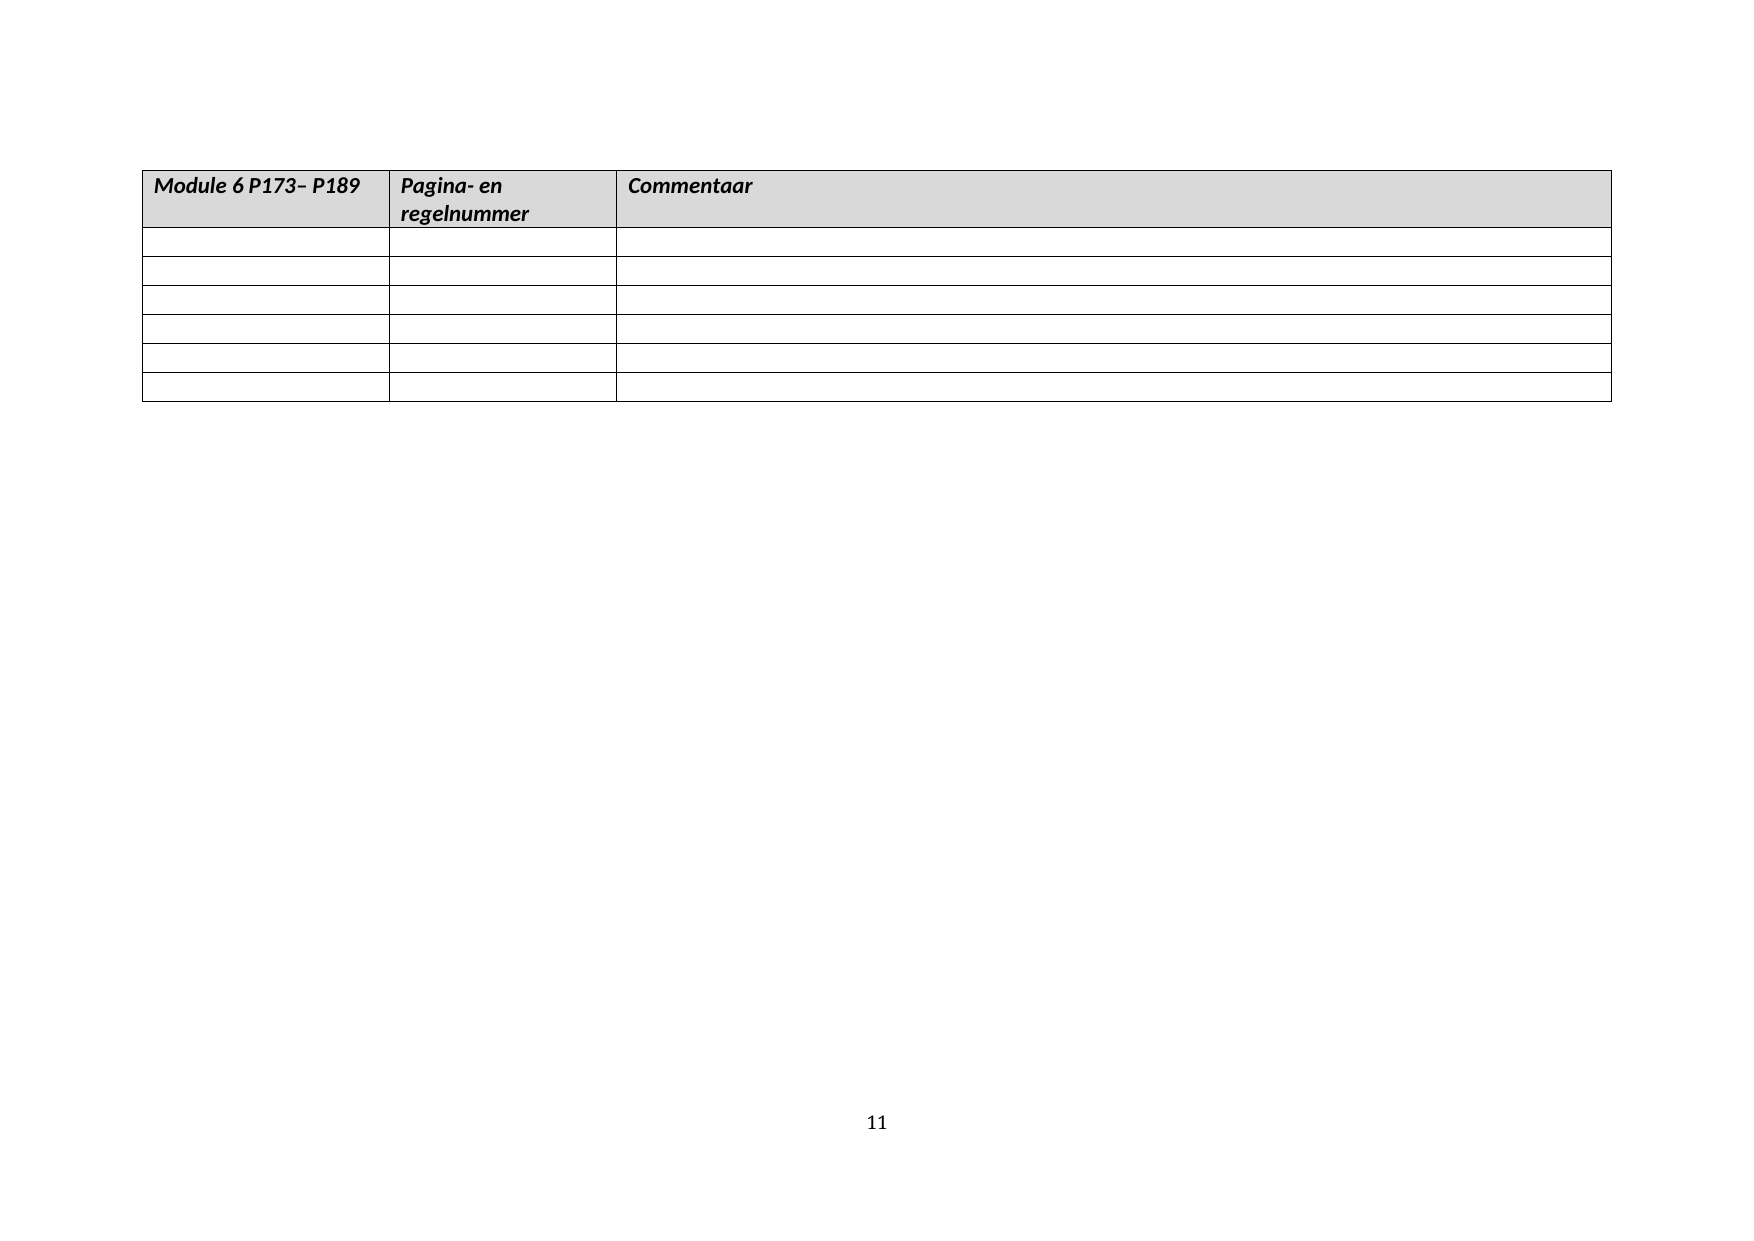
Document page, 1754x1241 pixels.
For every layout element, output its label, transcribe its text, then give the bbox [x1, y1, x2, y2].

table_cell [143, 228, 389, 256]
table_header Commentaar [617, 171, 1611, 227]
table_header Pagina- en regelnummer [390, 171, 616, 227]
table_cell [617, 228, 1611, 256]
table_cell [143, 344, 389, 372]
table_cell [617, 315, 1611, 343]
table_cell [390, 373, 616, 401]
table_cell [617, 257, 1611, 285]
table_cell [143, 373, 389, 401]
table_cell [617, 286, 1611, 314]
table_cell [617, 373, 1611, 401]
table_cell [617, 344, 1611, 372]
table_cell [143, 315, 389, 343]
table_cell [390, 257, 616, 285]
table_cell [143, 286, 389, 314]
table_cell [390, 228, 616, 256]
table_cell [143, 257, 389, 285]
table_cell [390, 286, 616, 314]
table_cell [390, 344, 616, 372]
table_cell [390, 315, 616, 343]
table_header Module 6 P173– P189 [143, 171, 389, 227]
